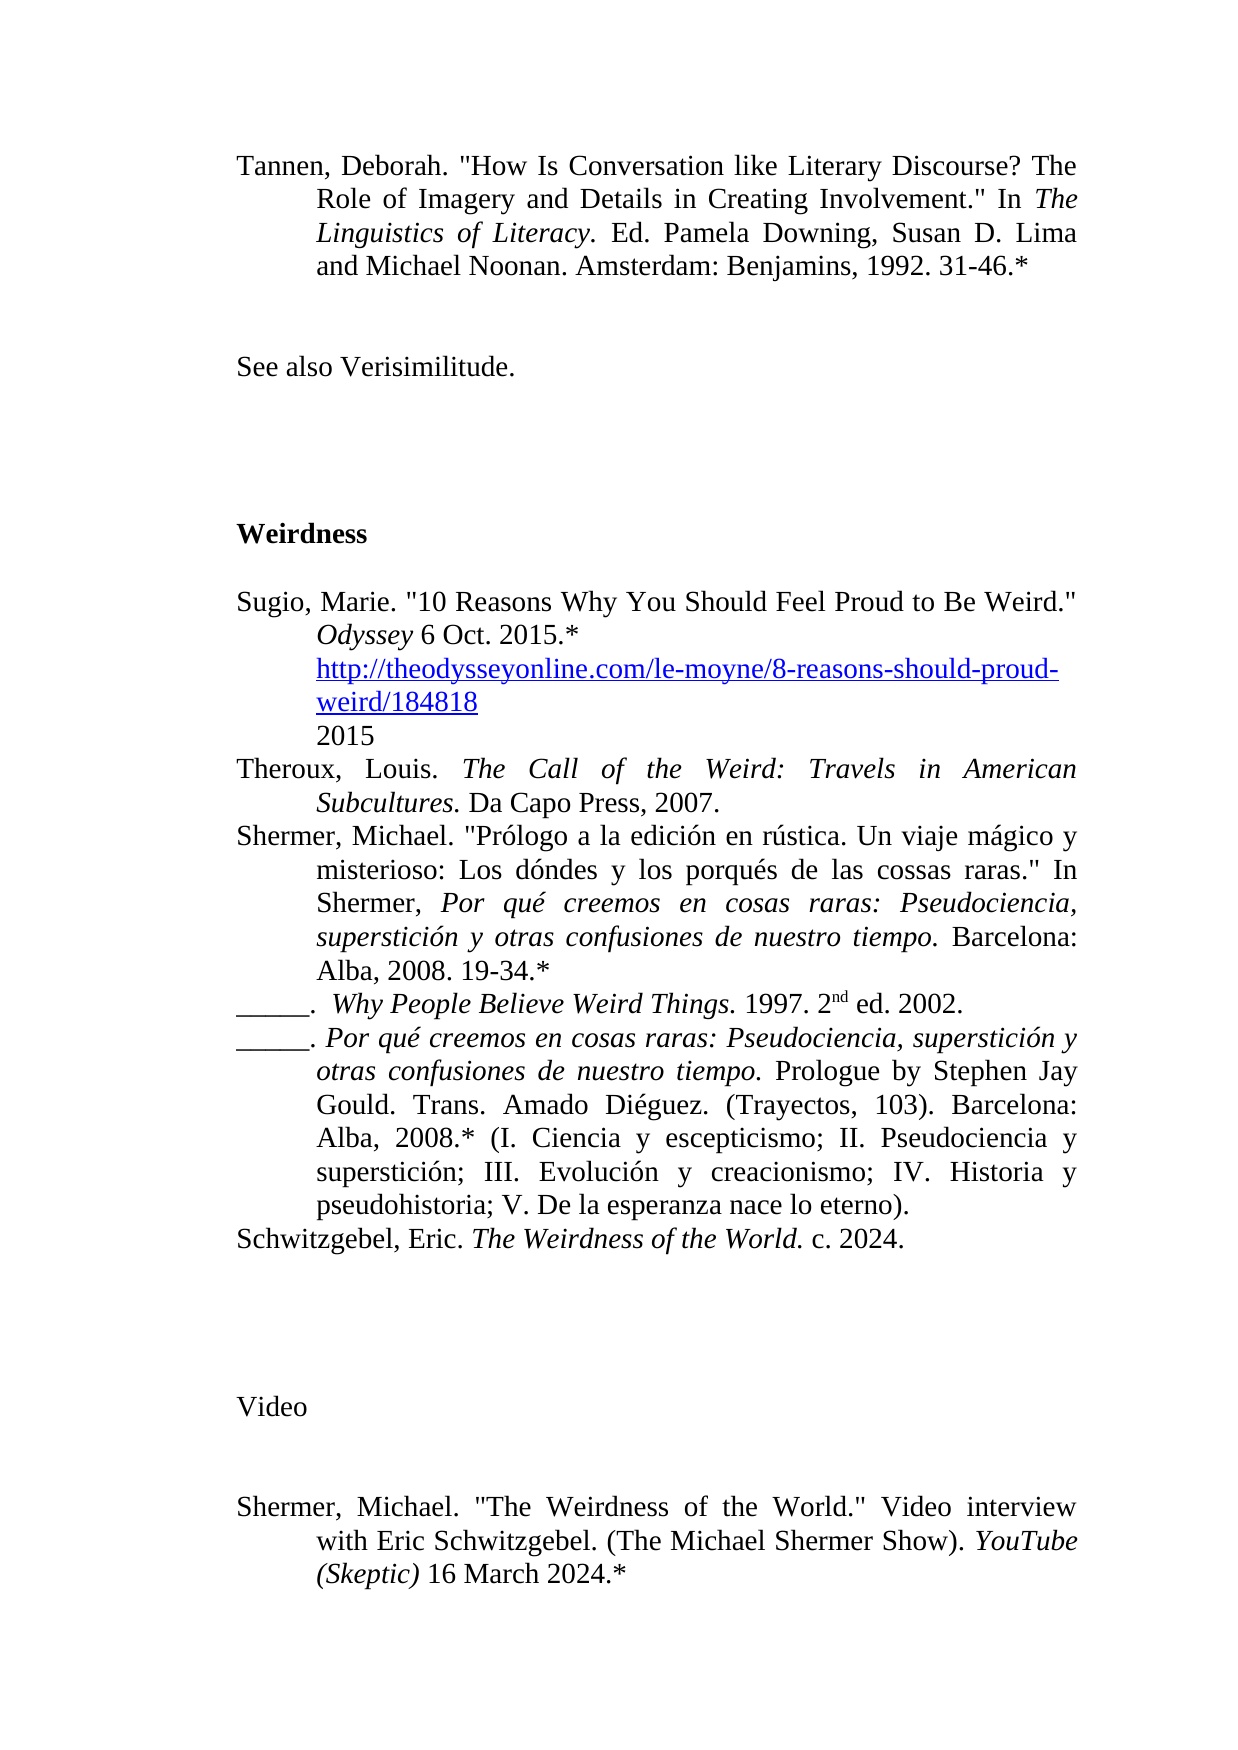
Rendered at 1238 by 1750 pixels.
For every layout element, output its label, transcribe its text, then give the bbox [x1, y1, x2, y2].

text 2015 [236, 718, 1078, 751]
text Shermer, Michael. "The Weirdness of the World." Video interview with Eric Schwitzgebel. (The Michael Shermer Show). YouTube (Skeptic) 16 March 2024.* [236, 1489, 1078, 1590]
text Schwitzgebel, Eric. The Weirdness of the World. c. 2024. [236, 1221, 1078, 1254]
text Theroux, Louis. The Call of the Weird: Travels in American Subcultures. Da Capo Press, 2007. [236, 751, 1078, 818]
text Shermer, Michael. "Prólogo a la edición en rústica. Un viaje mágico y misterioso: Los dóndes y los porqués de las cossas raras." In Shermer, Por qué creemos en cosas raras: Pseudociencia, superstición y otras confusiones de nuestro tiempo. Barcelona: Alba, 2008. 19-34.* [236, 818, 1078, 986]
text _____. Por qué creemos en cosas raras: Pseudociencia, superstición y otras confusiones de nuestro tiempo. Prologue by Stephen Jay Gould. Trans. Amado Diéguez. (Trayectos, 103). Barcelona: Alba, 2008.* (I. Ciencia y escepticismo; II. Pseudociencia y superstición; III. Evolución y creacionismo; IV. Historia y pseudohistoria; V. De la esperanza nace lo eterno). [236, 1020, 1078, 1221]
text _____. Why People Believe Weird Things. 1997. 2nd ed. 2002. [236, 986, 1078, 1020]
text Tannen, Deborah. "How Is Conversation like Literary Discourse? The Role of Imagery and Details in Creating Involvement." In The Linguistics of Literacy. Ed. Pamela Downing, Susan D. Lima and Michael Noonan. Amsterdam: Benjamins, 1992. 31-46.* [236, 148, 1078, 282]
text Weirdness [236, 517, 1078, 550]
text See also Verisimilitude. [236, 349, 1078, 382]
text Sugio, Marie. "10 Reasons Why You Should Feel Proud to Be Weird." Odyssey 6 Oct. 2015.* [236, 584, 1078, 651]
text Video [236, 1389, 1078, 1422]
text http://theodysseyonline.com/le-moyne/8-reasons-should-proud-weird/184818 [236, 651, 1078, 718]
